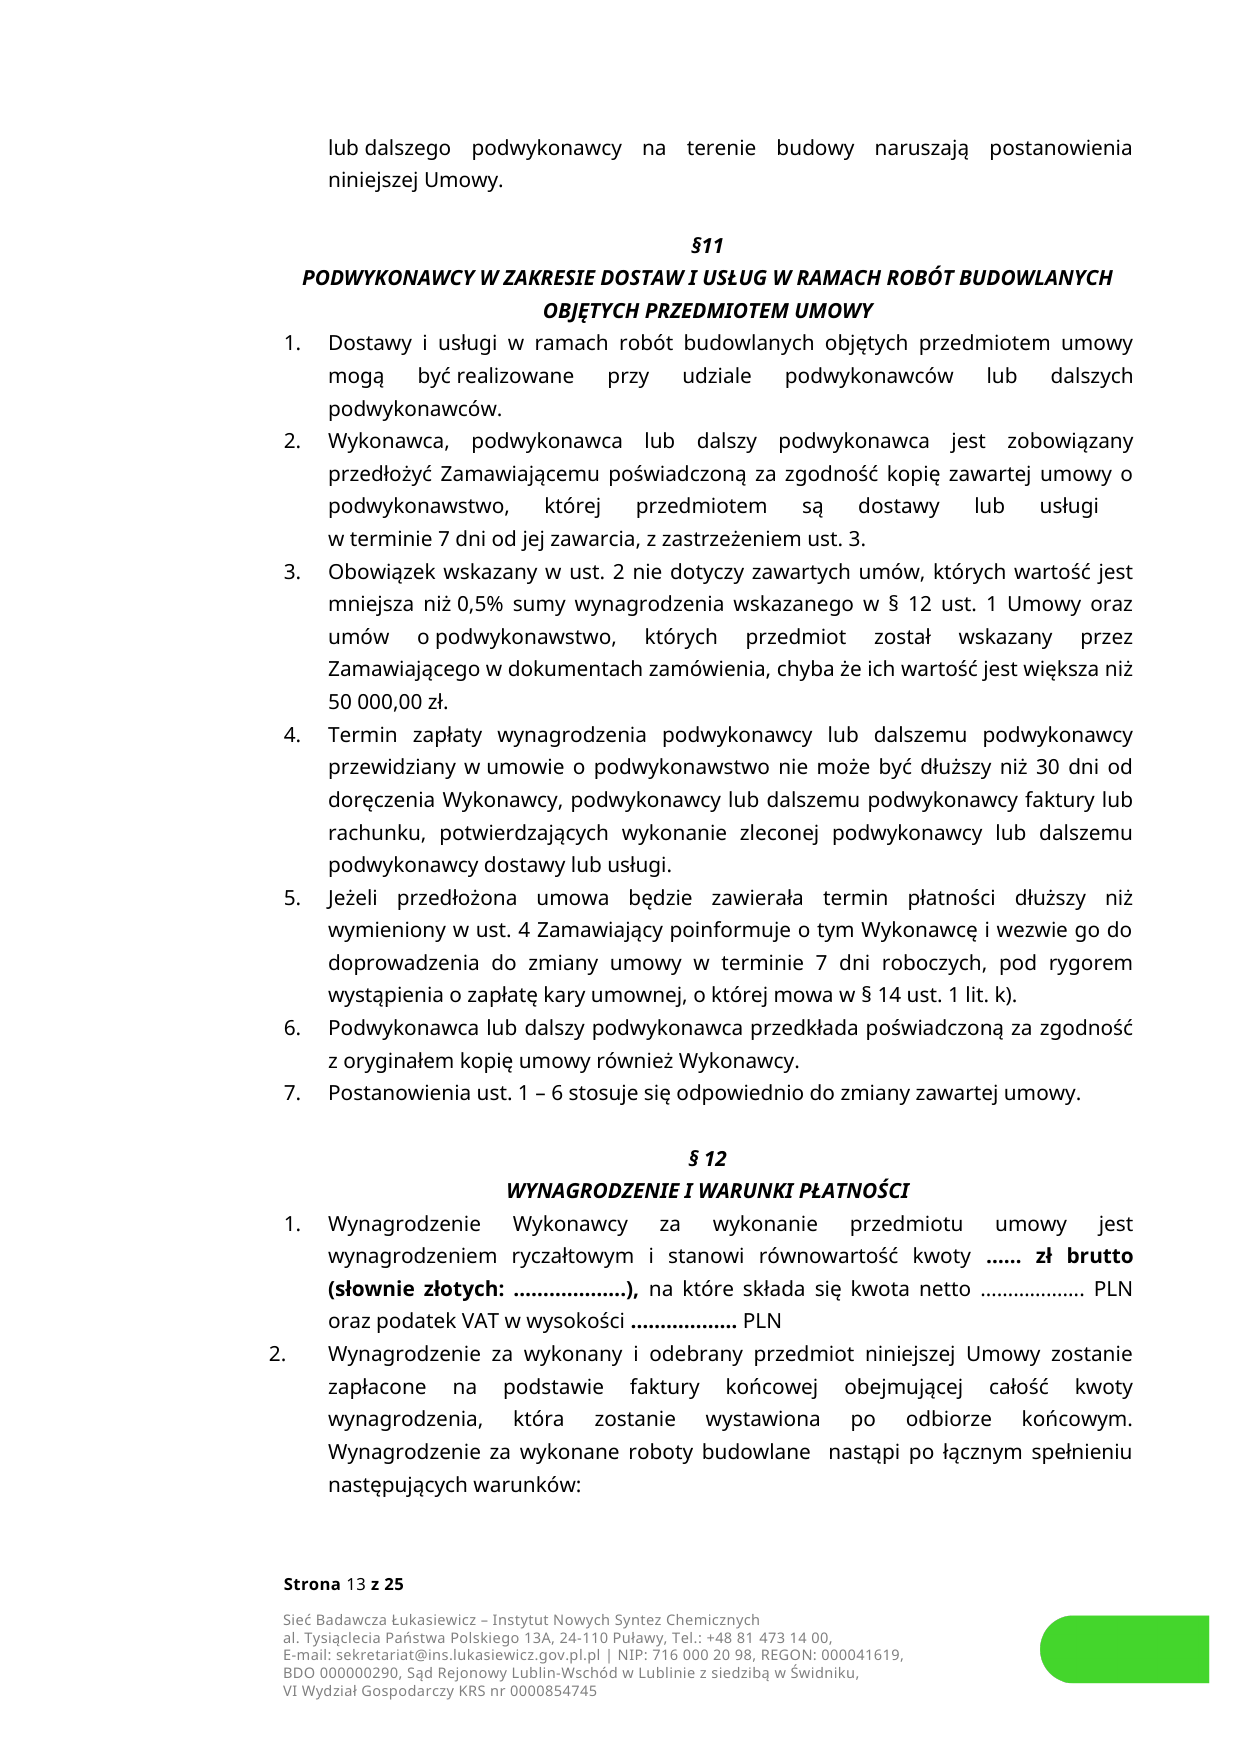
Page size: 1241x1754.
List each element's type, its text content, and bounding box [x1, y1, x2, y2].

text WYNAGRODZENIE I WARUNKI PŁATNOŚCI [283, 1176, 1134, 1205]
list Wynagrodzenie za wykonany i odebrany przedmiot niniejszej Umowy zostanie zapłacone na podstawie faktury końcowej obejmującej całość kwoty wynagrodzenia, która zostanie wystawiona po odbiorze końcowym. Wynagrodzenie za wykonane roboty budowlane nastąpi po łącznym spełnieniu następujących warunków: [269, 1339, 1134, 1498]
list Termin zapłaty wynagrodzenia podwykonawcy lub dalszemu podwykonawcy przewidziany w umowie o podwykonawstwo nie może być dłuższy niż 30 dni od doręczenia Wykonawcy, podwykonawcy lub dalszemu podwykonawcy faktury lub rachunku, potwierdzających wykonanie zleconej podwykonawcy lub dalszemu podwykonawcy dostawy lub usługi. [283, 720, 1134, 879]
picture [1036, 1611, 1239, 1752]
list Postanowienia ust. 1 – 6 stosuje się odpowiednio do zmiany zawartej umowy. [283, 1078, 1134, 1107]
text §11 [283, 231, 1134, 259]
list Wynagrodzenie Wykonawcy za wykonanie przedmiotu umowy jest wynagrodzeniem ryczałtowym i stanowi równowartość kwoty …… zł brutto (słownie złotych: ……………….), na które składa się kwota netto ………………. PLN oraz podatek VAT w wysokości ……………… PLN [283, 1209, 1134, 1335]
list Jeżeli przedłożona umowa będzie zawierała termin płatności dłuższy niż wymieniony w ust. 4 Zamawiający poinformuje o tym Wykonawcę i wezwie go do doprowadzenia do zmiany umowy w terminie 7 dni roboczych, pod rygorem wystąpienia o zapłatę kary umownej, o której mowa w § 14 ust. 1 lit. k). [283, 883, 1134, 1009]
text PODWYKONAWCY W ZAKRESIE DOSTAW I USŁUG W RAMACH ROBÓT BUDOWLANYCH OBJĘTYCH PRZEDMIOTEM UMOWY [283, 263, 1134, 324]
text § 12 [283, 1144, 1134, 1172]
list Podwykonawca lub dalszy podwykonawca przedkłada poświadczoną za zgodność z oryginałem kopię umowy również Wykonawcy. [283, 1013, 1134, 1074]
list Obowiązek wskazany w ust. 2 nie dotyczy zawartych umów, których wartość jest mniejsza niż 0,5% sumy wynagrodzenia wskazanego w § 12 ust. 1 Umowy oraz umów o podwykonawstwo, których przedmiot został wskazany przez Zamawiającego w dokumentach zamówienia, chyba że ich wartość jest większa niż 50 000,00 zł. [283, 557, 1134, 716]
list Dostawy i usługi w ramach robót budowlanych objętych przedmiotem umowy mogą być realizowane przy udziale podwykonawców lub dalszych podwykonawców. [283, 328, 1134, 422]
list Wykonawca, podwykonawca lub dalszy podwykonawca jest zobowiązany przedłożyć Zamawiającemu poświadczoną za zgodność kopię zawartej umowy o podwykonawstwo, której przedmiotem są dostawy lub usługi w terminie 7 dni od jej zawarcia, z zastrzeżeniem ust. 3. [283, 426, 1134, 553]
